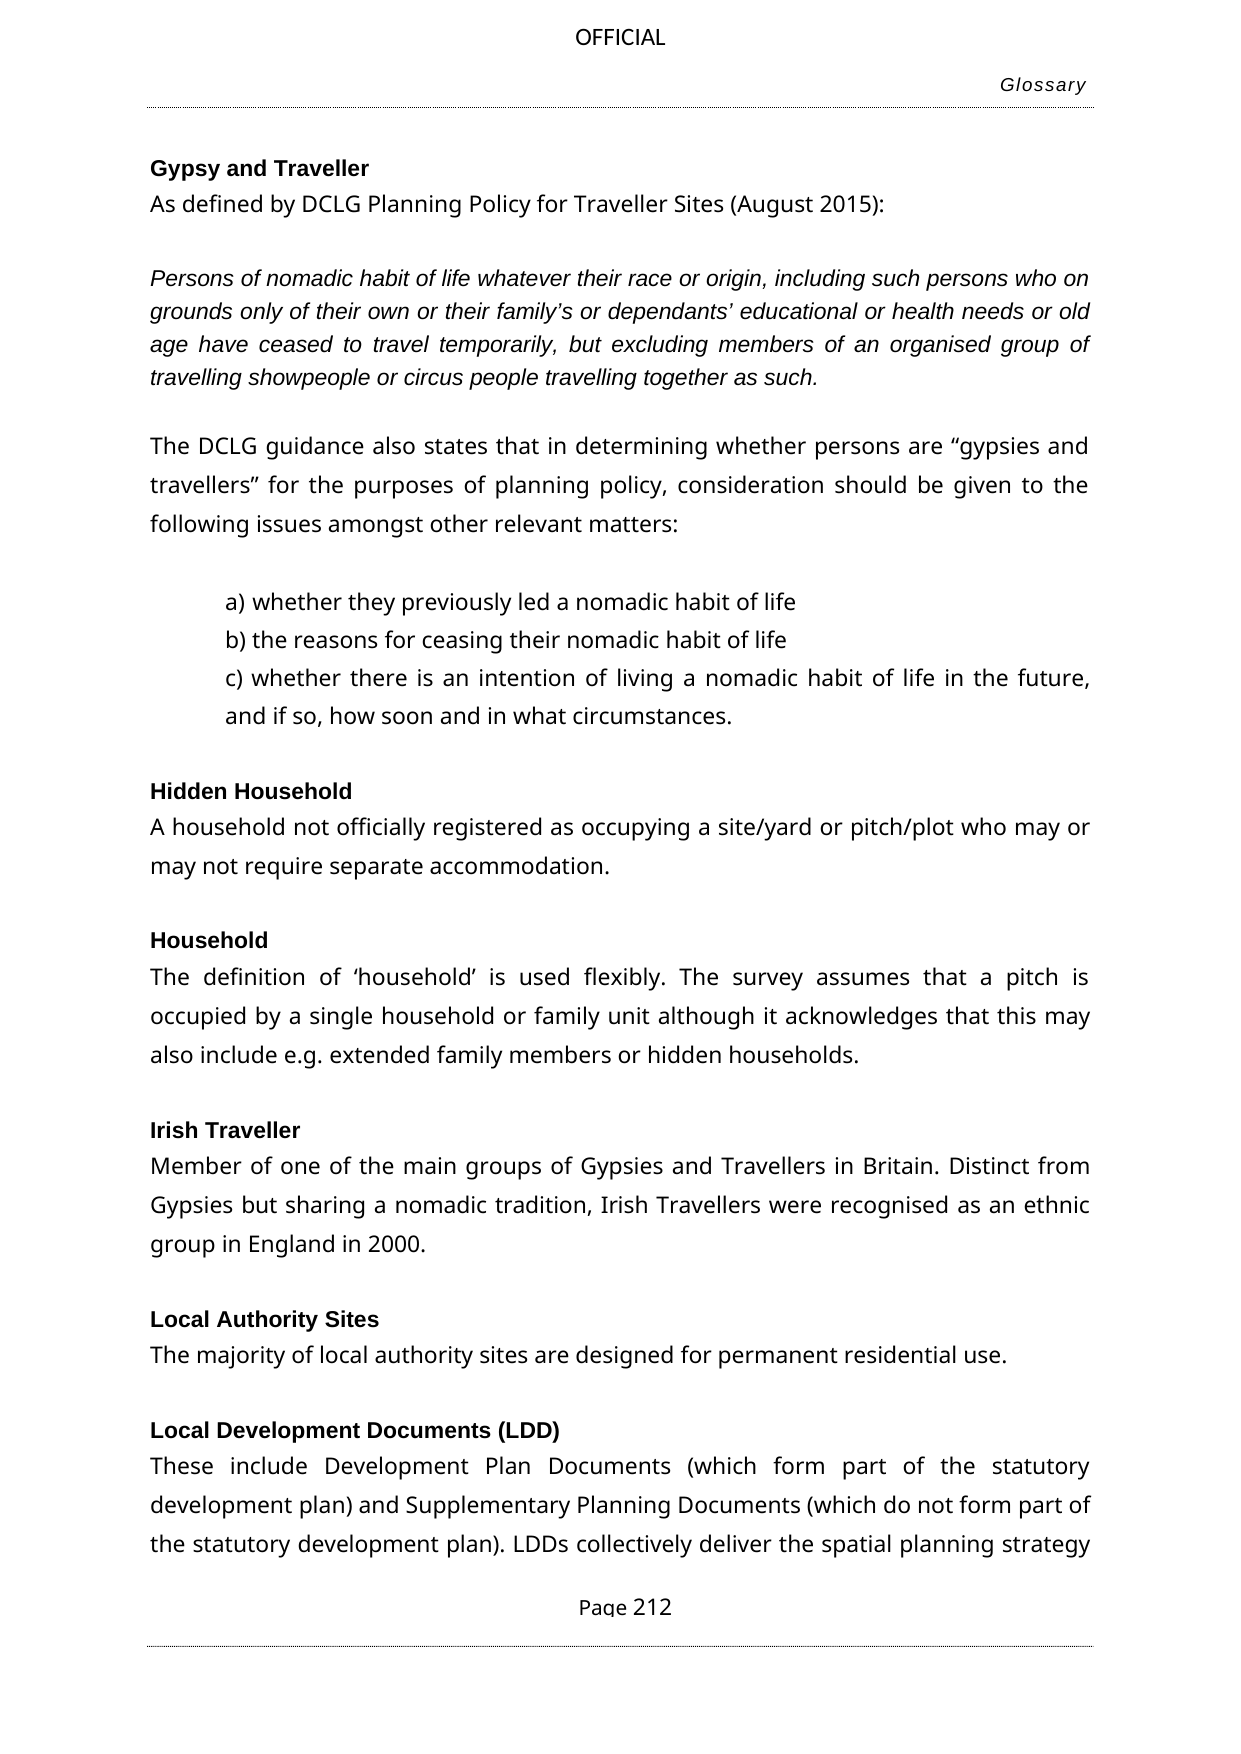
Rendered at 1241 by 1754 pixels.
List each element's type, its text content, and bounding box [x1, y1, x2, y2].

text A household not officially registered as occupying a site/yard or pitch/plot who may or may not require separate accommodation. [150, 811, 1091, 881]
list the reasons for ceasing their nomadic habit of life [225, 624, 1186, 655]
text The majority of local authority sites are designed for permanent residential use. [150, 1338, 1186, 1370]
subtitle Irish Traveller [150, 1117, 1186, 1143]
text The definition of ‘household’ is used flexibly. The survey assumes that a pitch is occupied by a single household or family unit although it acknowledges that this may also include e.g. extended family members or hidden households. [150, 961, 1091, 1070]
text The DCLG guidance also states that in determining whether persons are “gypsies and travellers” for the purposes of planning policy, consideration should be given to the following issues amongst other relevant matters: [150, 430, 1091, 539]
subtitle Hidden Household [150, 778, 1186, 804]
subtitle Local Authority Sites [150, 1306, 1186, 1332]
subtitle Household [150, 927, 1186, 954]
subtitle Gypsy and Traveller [150, 154, 1186, 181]
list whether they previously led a nomadic habit of life [225, 586, 1186, 617]
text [150, 1450, 1091, 1559]
subtitle Local Development Documents (LDD) [150, 1417, 1186, 1443]
text Member of one of the main groups of Gypsies and Travellers in Britain. Distinct from Gypsies but sharing a nomadic tradition, Irish Travellers were recognised as an ethnic group in England in 2000. [150, 1149, 1091, 1259]
list whether there is an intention of living a nomadic habit of life in the future, and if so, how soon and in what circumstances. [225, 662, 1091, 732]
text As defined by DCLG Planning Policy for Traveller Sites (August 2015): [150, 187, 1186, 219]
text Persons of nomadic habit of life whatever their race or origin, including such persons who on grounds only of their own or their family’s or dependants’ educational or health needs or old age have ceased to travel temporarily, but excluding members of an organised group of travelling showpeople or circus people travelling together as such. [150, 265, 1091, 390]
